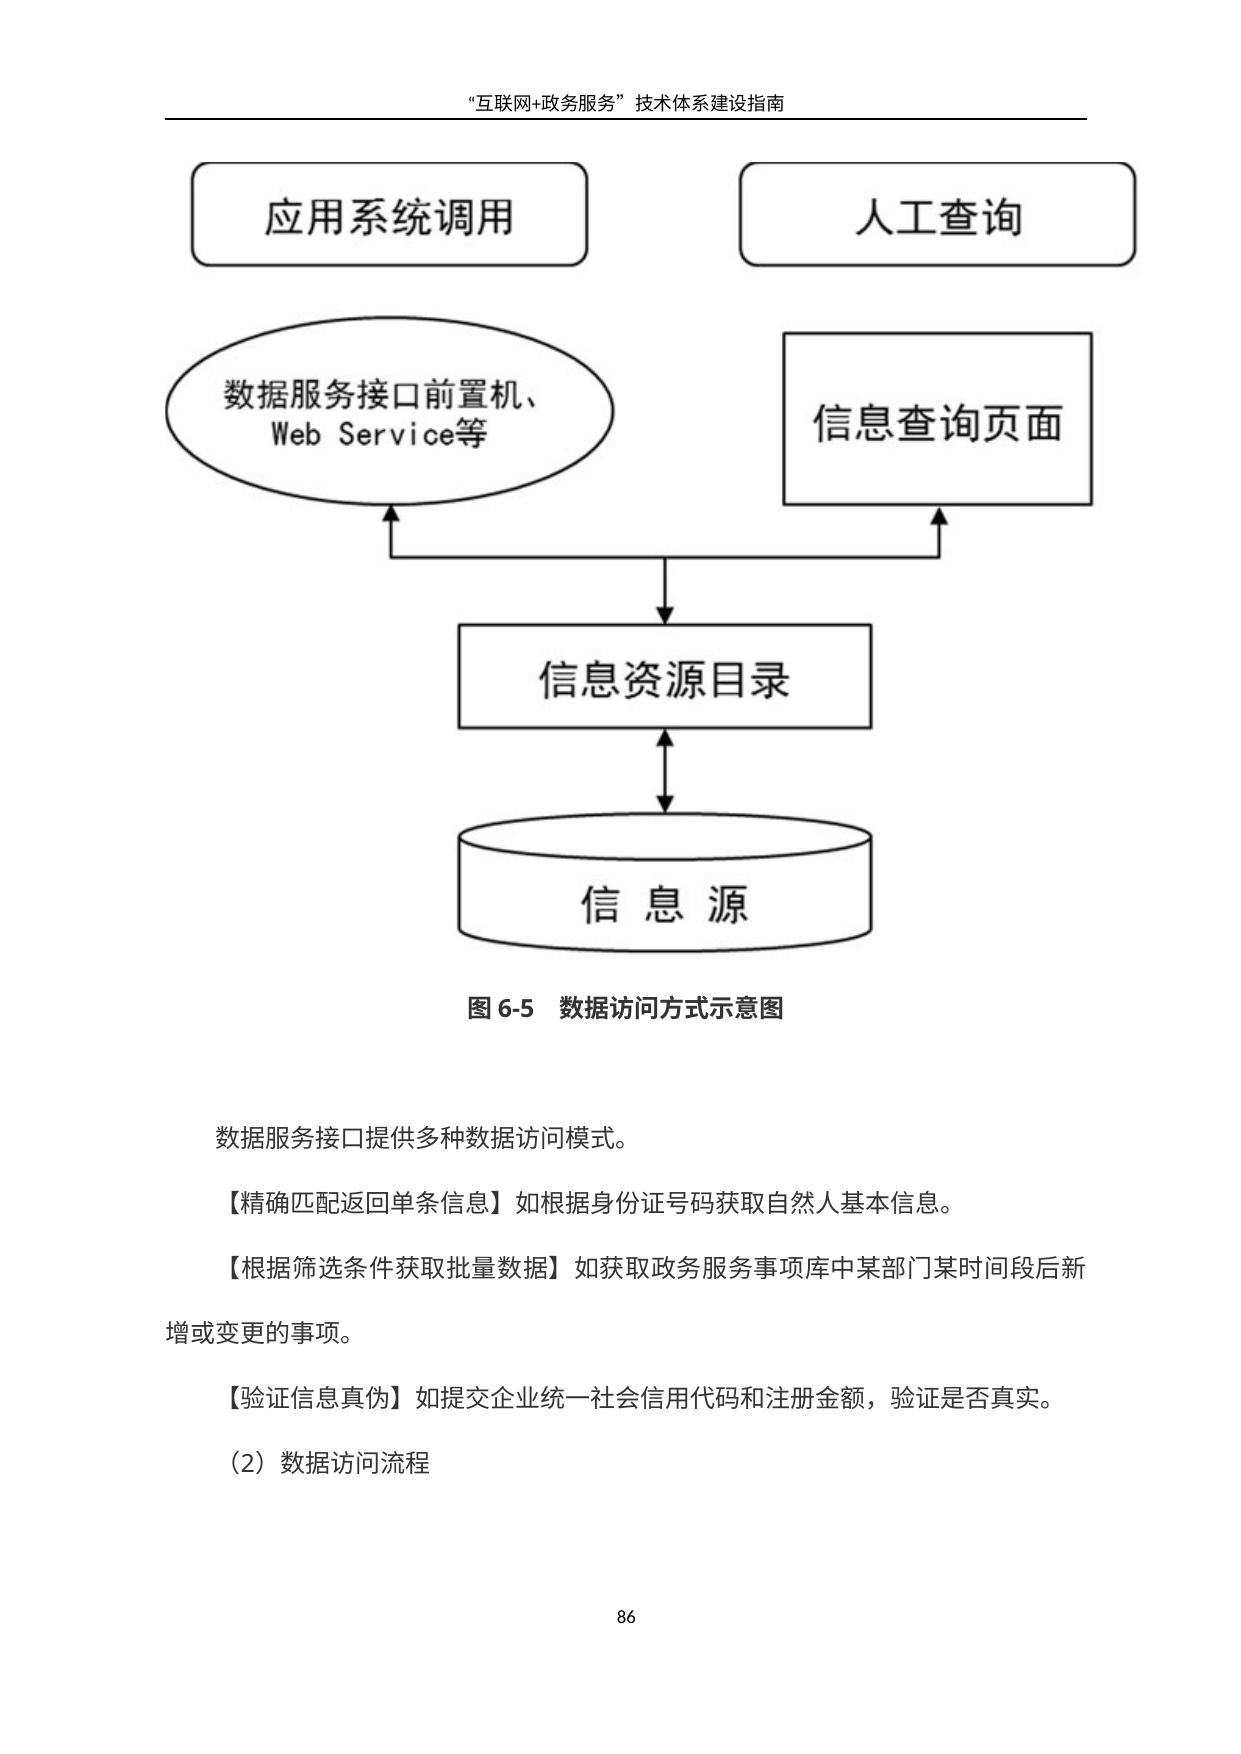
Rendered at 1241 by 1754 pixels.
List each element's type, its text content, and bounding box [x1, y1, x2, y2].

text 【精确匹配返回单条信息】如根据身份证号码获取自然人基本信息。 [165, 1169, 1087, 1234]
text 【根据筛选条件获取批量数据】如获取政务服务事项库中某部门某时间段后新增或变更的事项。 [165, 1234, 1087, 1364]
text 【验证信息真伪】如提交企业统一社会信用代码和注册金额，验证是否真实。 [165, 1364, 1087, 1429]
picture [165, 162, 1150, 959]
text 数据服务接口提供多种数据访问模式。 [165, 1104, 1087, 1169]
text 图6-5 数据访问方式示意图 [165, 974, 1087, 1039]
text （2）数据访问流程 [165, 1429, 1087, 1494]
